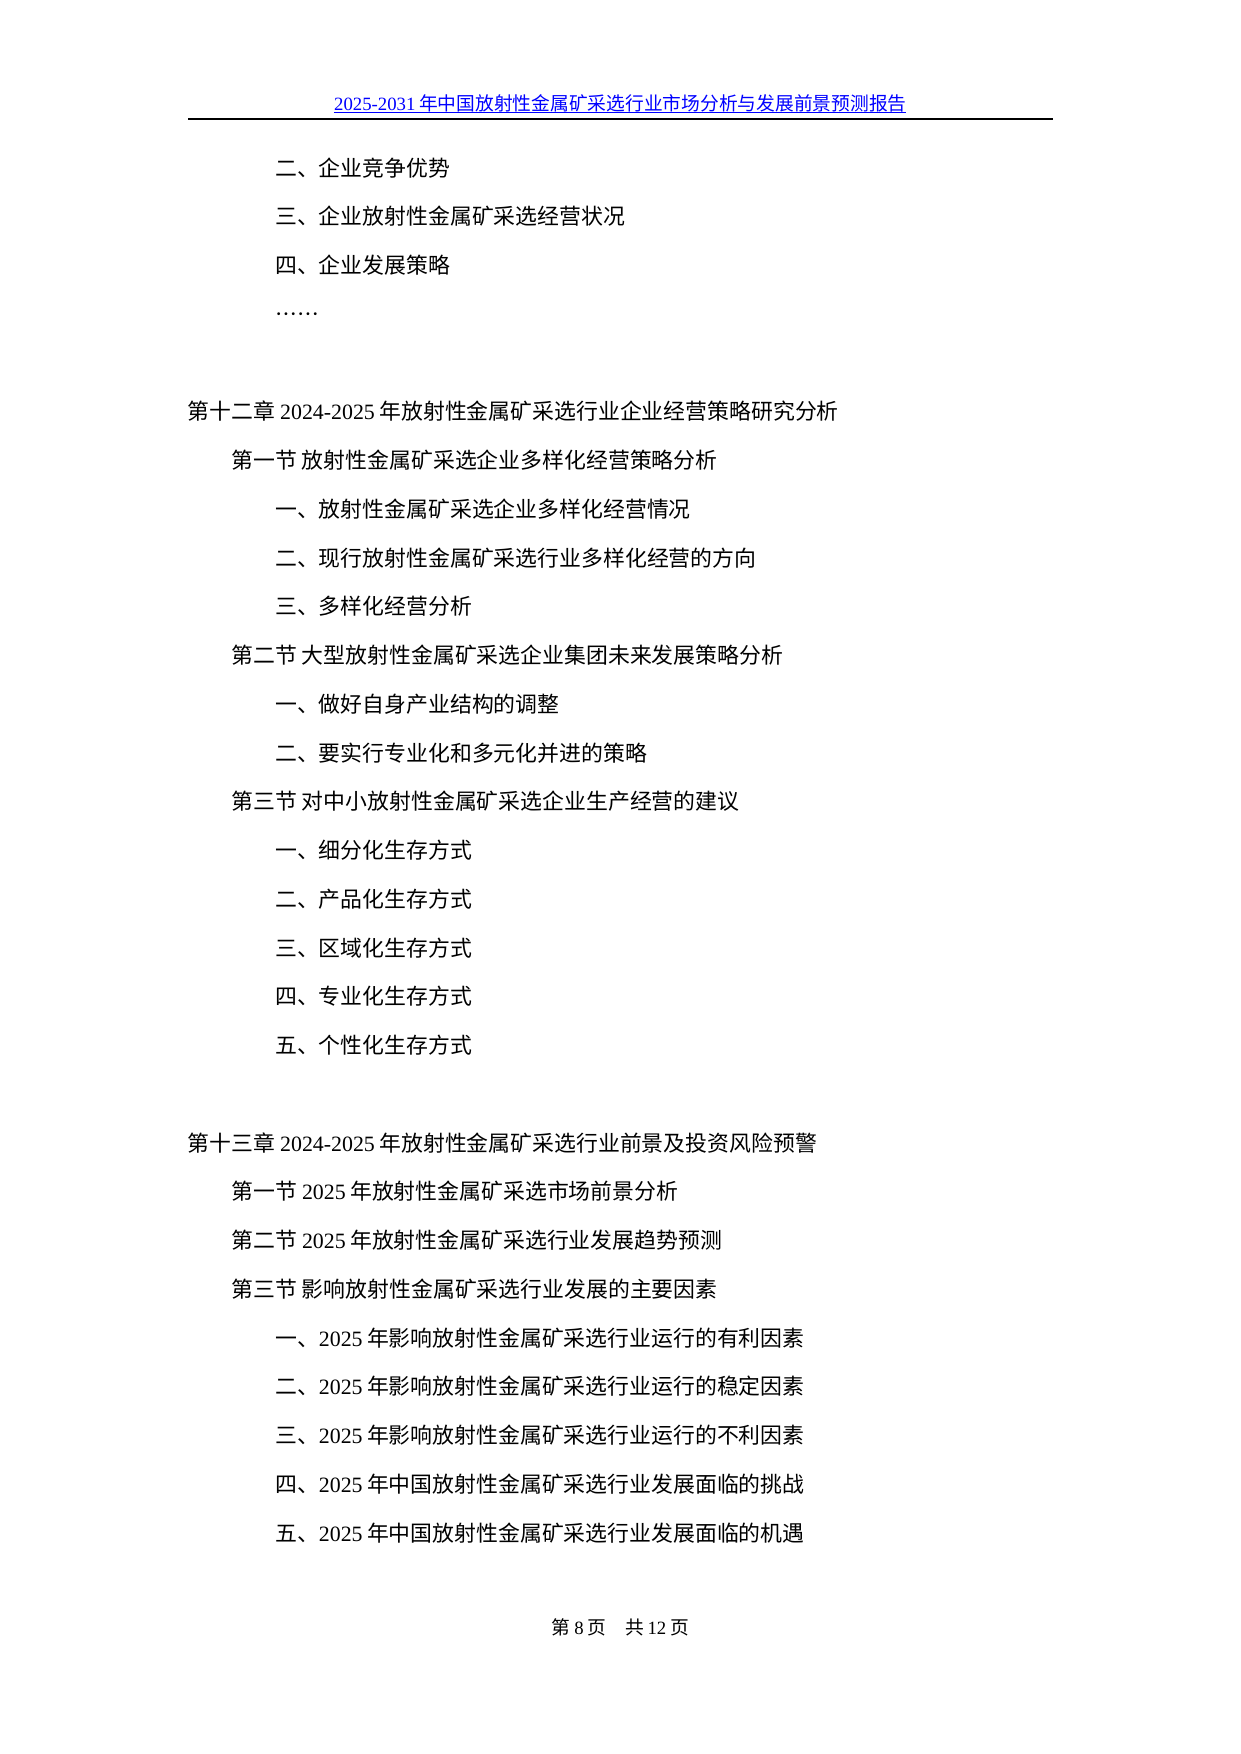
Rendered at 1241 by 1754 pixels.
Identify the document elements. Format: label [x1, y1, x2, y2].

text [187, 150, 1053, 1548]
